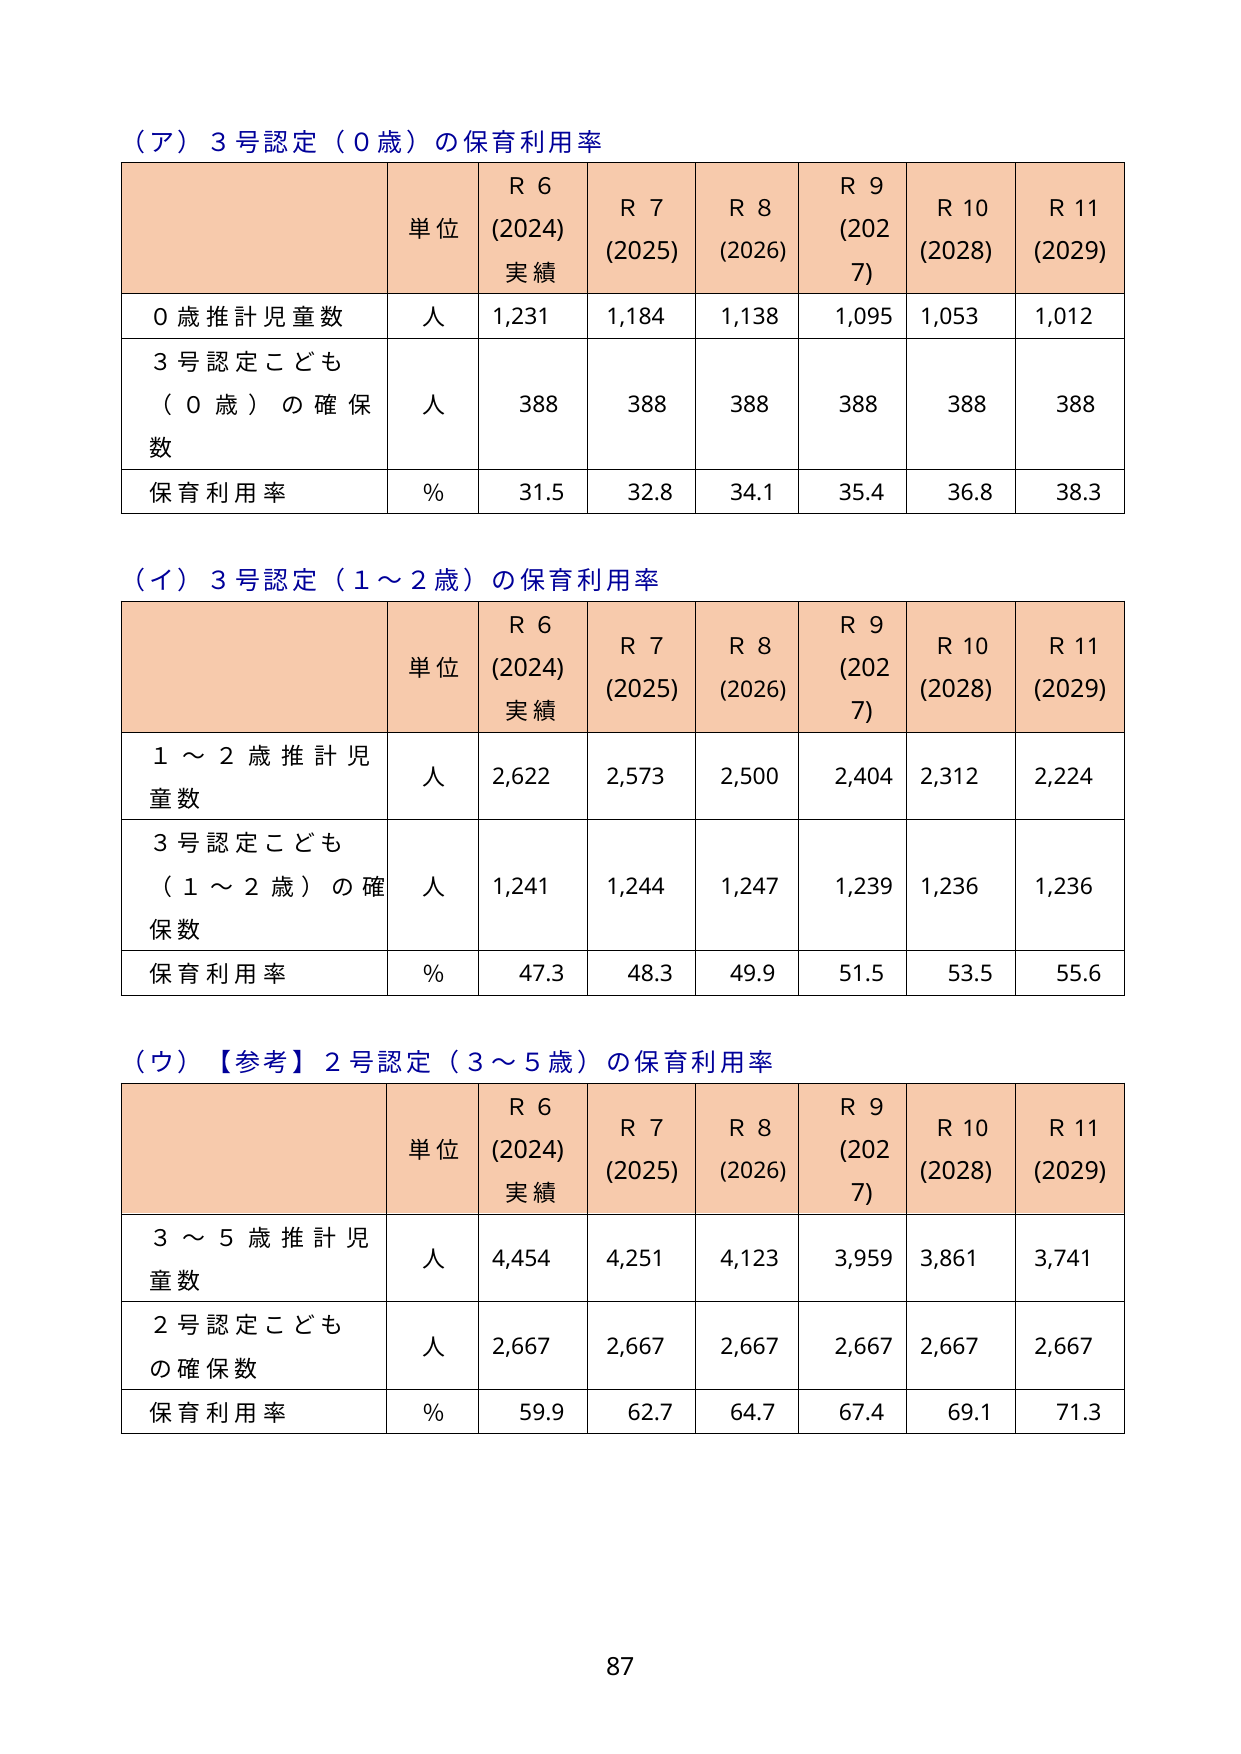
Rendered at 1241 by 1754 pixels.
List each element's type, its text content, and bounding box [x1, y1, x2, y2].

table_cell 2,667 [907, 1302, 1015, 1389]
subtitle （ア）３号認定（０歳）の保育利用率 [121, 119, 1119, 162]
table_cell 59.9 [479, 1390, 587, 1433]
table_cell 2,404 [799, 733, 906, 819]
table_cell 2,667 [479, 1302, 587, 1389]
table_header Ｒ８ (2026) [696, 1084, 798, 1213]
table_header Ｒ10 (2028) [907, 163, 1015, 293]
subtitle （イ）３号認定（１～２歳）の保育利用率 [121, 557, 1119, 601]
table_cell 1,244 [588, 820, 695, 950]
table_header Ｒ６ (2024) 実績 [479, 602, 587, 732]
table_cell 31.5 [479, 470, 587, 513]
table_cell 人 [387, 1302, 478, 1389]
table_header Ｒ７ (2025) [588, 1084, 695, 1213]
table_cell 53.5 [907, 951, 1015, 995]
table_cell 保育利用率 [122, 470, 387, 513]
table_cell 2,667 [696, 1302, 798, 1389]
table_cell 388 [479, 339, 587, 468]
table_header [122, 602, 387, 732]
table_cell 2,500 [696, 733, 798, 819]
table_cell ２号認定こども の確保数 [122, 1302, 386, 1389]
table_header Ｒ11 (2029) [1016, 163, 1124, 293]
table_header 単位 [388, 163, 478, 293]
table_header Ｒ６ (2024) 実績 [479, 163, 587, 293]
table_cell 1,053 [907, 294, 1015, 337]
table_cell 4,123 [696, 1215, 798, 1301]
table_header [122, 1084, 386, 1213]
table_cell 48.3 [588, 951, 695, 995]
table_cell 2,622 [479, 733, 587, 819]
table_cell 1,231 [479, 294, 587, 337]
table_cell 388 [696, 339, 798, 468]
table_cell 47.3 [479, 951, 587, 995]
table_cell 1,247 [696, 820, 798, 950]
table_header Ｒ９ (2027) [799, 163, 906, 293]
table_header Ｒ９ (2027) [799, 602, 906, 732]
table_cell 388 [799, 339, 906, 468]
table_header 単位 [387, 1084, 478, 1213]
table_cell 1,239 [799, 820, 906, 950]
subtitle （ウ）【参考】２号認定（３～５歳）の保育利用率 [121, 1039, 1119, 1082]
table_header Ｒ11 (2029) [1016, 1084, 1124, 1213]
table_cell 38.3 [1016, 470, 1124, 513]
table_cell 35.4 [799, 470, 906, 513]
table_cell 1,236 [1016, 820, 1124, 950]
table_cell 388 [588, 339, 695, 468]
table_cell 3,959 [799, 1215, 906, 1301]
table_cell ３号認定こども （１～２歳）の確保数 [122, 820, 387, 950]
table_cell 32.8 [588, 470, 695, 513]
table_header Ｒ６ (2024) 実績 [479, 1084, 587, 1213]
table_header 単位 [388, 602, 478, 732]
table_cell 1,095 [799, 294, 906, 337]
table_cell 人 [388, 820, 478, 950]
table_cell 2,667 [588, 1302, 695, 1389]
table_header Ｒ９ (2027) [799, 1084, 906, 1213]
table_cell 3,861 [907, 1215, 1015, 1301]
table_cell 人 [388, 294, 478, 337]
table_cell 34.1 [696, 470, 798, 513]
table_cell 388 [1016, 339, 1124, 468]
table_cell 3,741 [1016, 1215, 1124, 1301]
table_cell 1,184 [588, 294, 695, 337]
table_header Ｒ７ (2025) [588, 163, 695, 293]
table_cell 2,667 [1016, 1302, 1124, 1389]
table_cell 67.4 [799, 1390, 906, 1433]
table_cell 4,251 [588, 1215, 695, 1301]
table_cell 保育利用率 [122, 951, 387, 995]
table_header Ｒ10 (2028) [907, 602, 1015, 732]
table_cell 4,454 [479, 1215, 587, 1301]
table_cell ％ [387, 1390, 478, 1433]
table_header Ｒ７ (2025) [588, 602, 695, 732]
table_cell 62.7 [588, 1390, 695, 1433]
table_cell 1,138 [696, 294, 798, 337]
table_cell 2,312 [907, 733, 1015, 819]
table_cell 51.5 [799, 951, 906, 995]
table_cell 人 [388, 733, 478, 819]
table_cell 人 [387, 1215, 478, 1301]
table_cell 1,236 [907, 820, 1015, 950]
table_header [122, 163, 387, 293]
table_cell 49.9 [696, 951, 798, 995]
table_cell 1,012 [1016, 294, 1124, 337]
table_cell 64.7 [696, 1390, 798, 1433]
table_header Ｒ10 (2028) [907, 1084, 1015, 1213]
table_cell 人 [388, 339, 478, 468]
table_cell ３号認定こども （０歳）の確保数 [122, 339, 387, 468]
table_cell １～２歳推計児童数 [122, 733, 387, 819]
table_cell ０歳推計児童数 [122, 294, 387, 337]
table_cell 36.8 [907, 470, 1015, 513]
table_header Ｒ11 (2029) [1016, 602, 1124, 732]
table_cell 2,573 [588, 733, 695, 819]
table_header Ｒ８ (2026) [696, 602, 798, 732]
table_cell ％ [388, 951, 478, 995]
table_cell ％ [388, 470, 478, 513]
table_cell 2,224 [1016, 733, 1124, 819]
table_cell 1,241 [479, 820, 587, 950]
table_cell 69.1 [907, 1390, 1015, 1433]
table_cell ３～５歳推計児童数 [122, 1215, 386, 1301]
table_cell 2,667 [799, 1302, 906, 1389]
table_cell 71.3 [1016, 1390, 1124, 1433]
table_header Ｒ８ (2026) [696, 163, 798, 293]
table_cell 保育利用率 [122, 1390, 386, 1433]
table_cell 388 [907, 339, 1015, 468]
table_cell 55.6 [1016, 951, 1124, 995]
